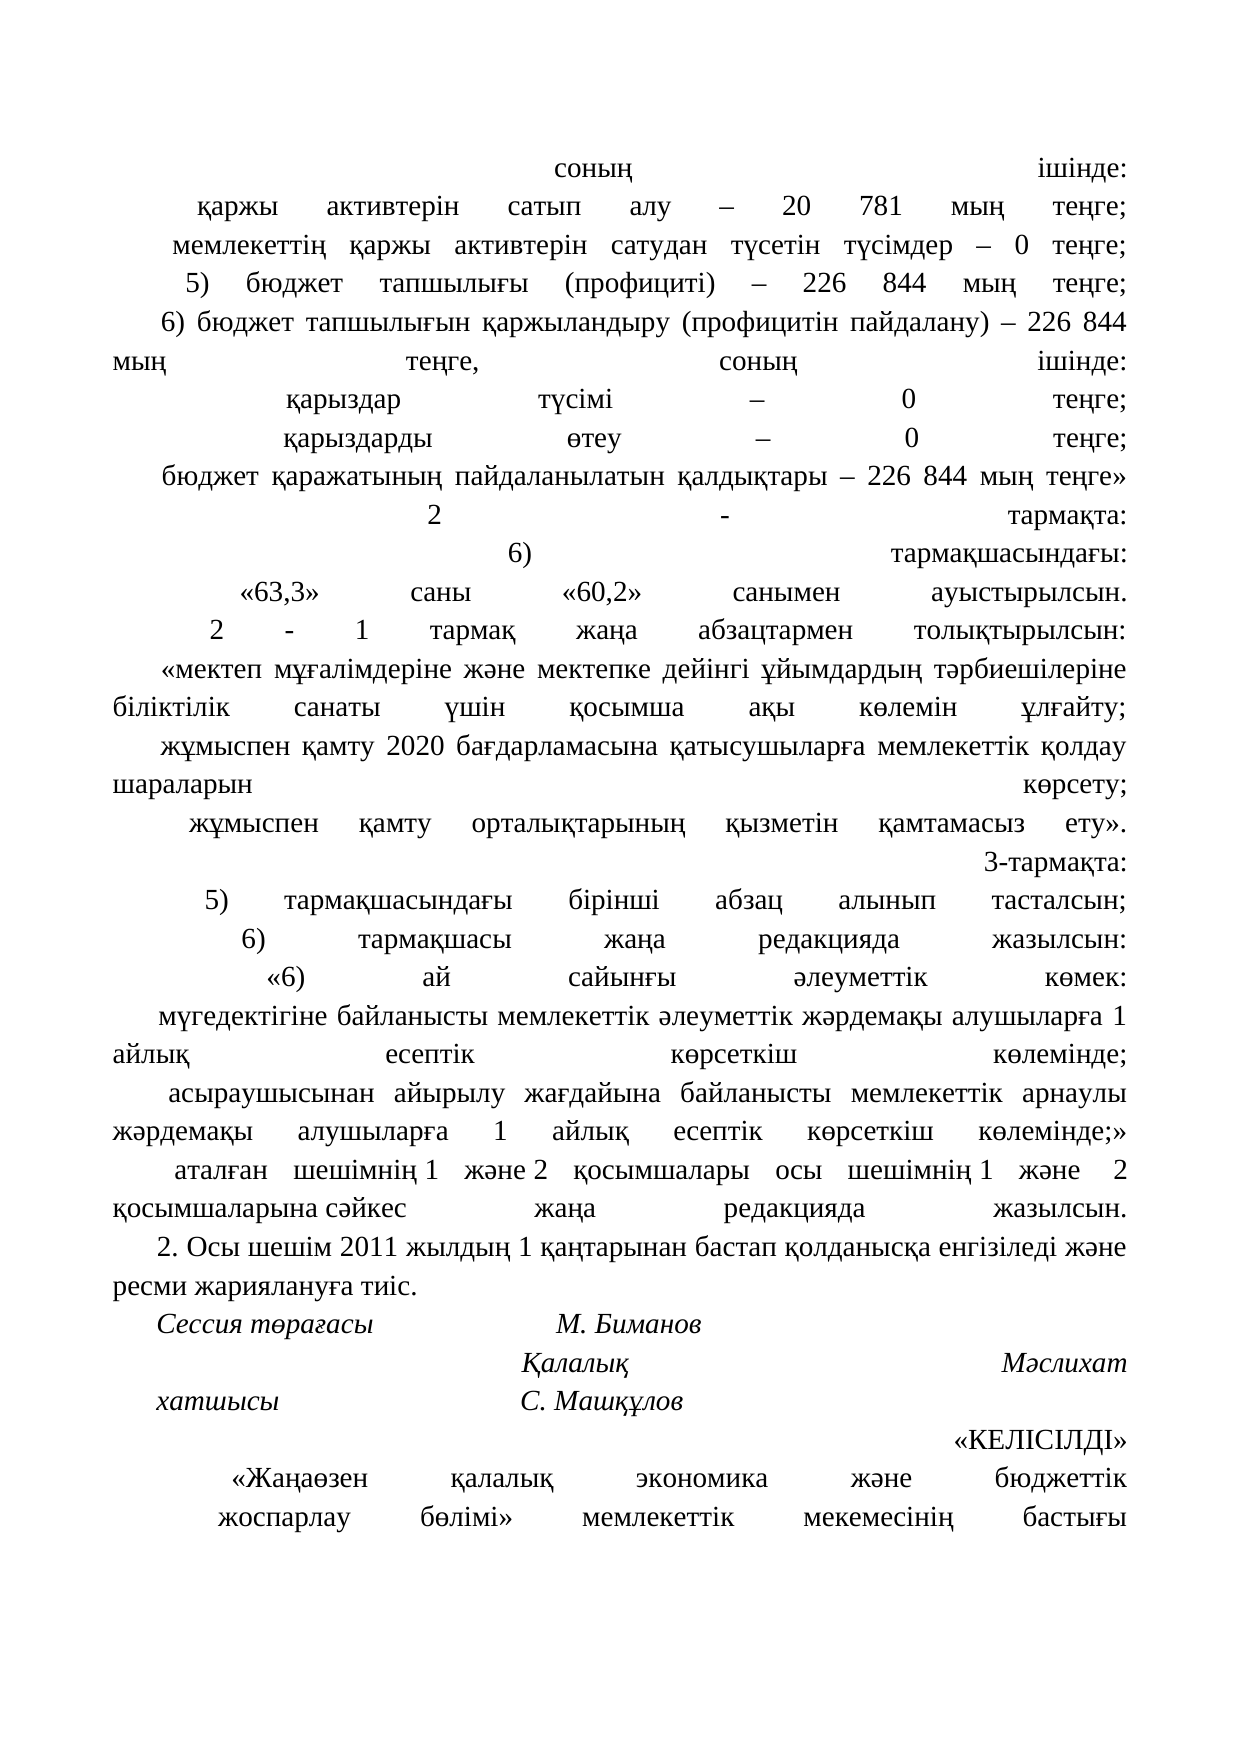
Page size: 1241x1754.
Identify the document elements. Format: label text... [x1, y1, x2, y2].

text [112, 1422, 1128, 1532]
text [112, 150, 1128, 1301]
text Қалалық Мәслихат хатшысы С. Машқұлов [112, 1345, 1128, 1417]
text Сессия төрағасы М. Биманов [112, 1306, 1128, 1340]
